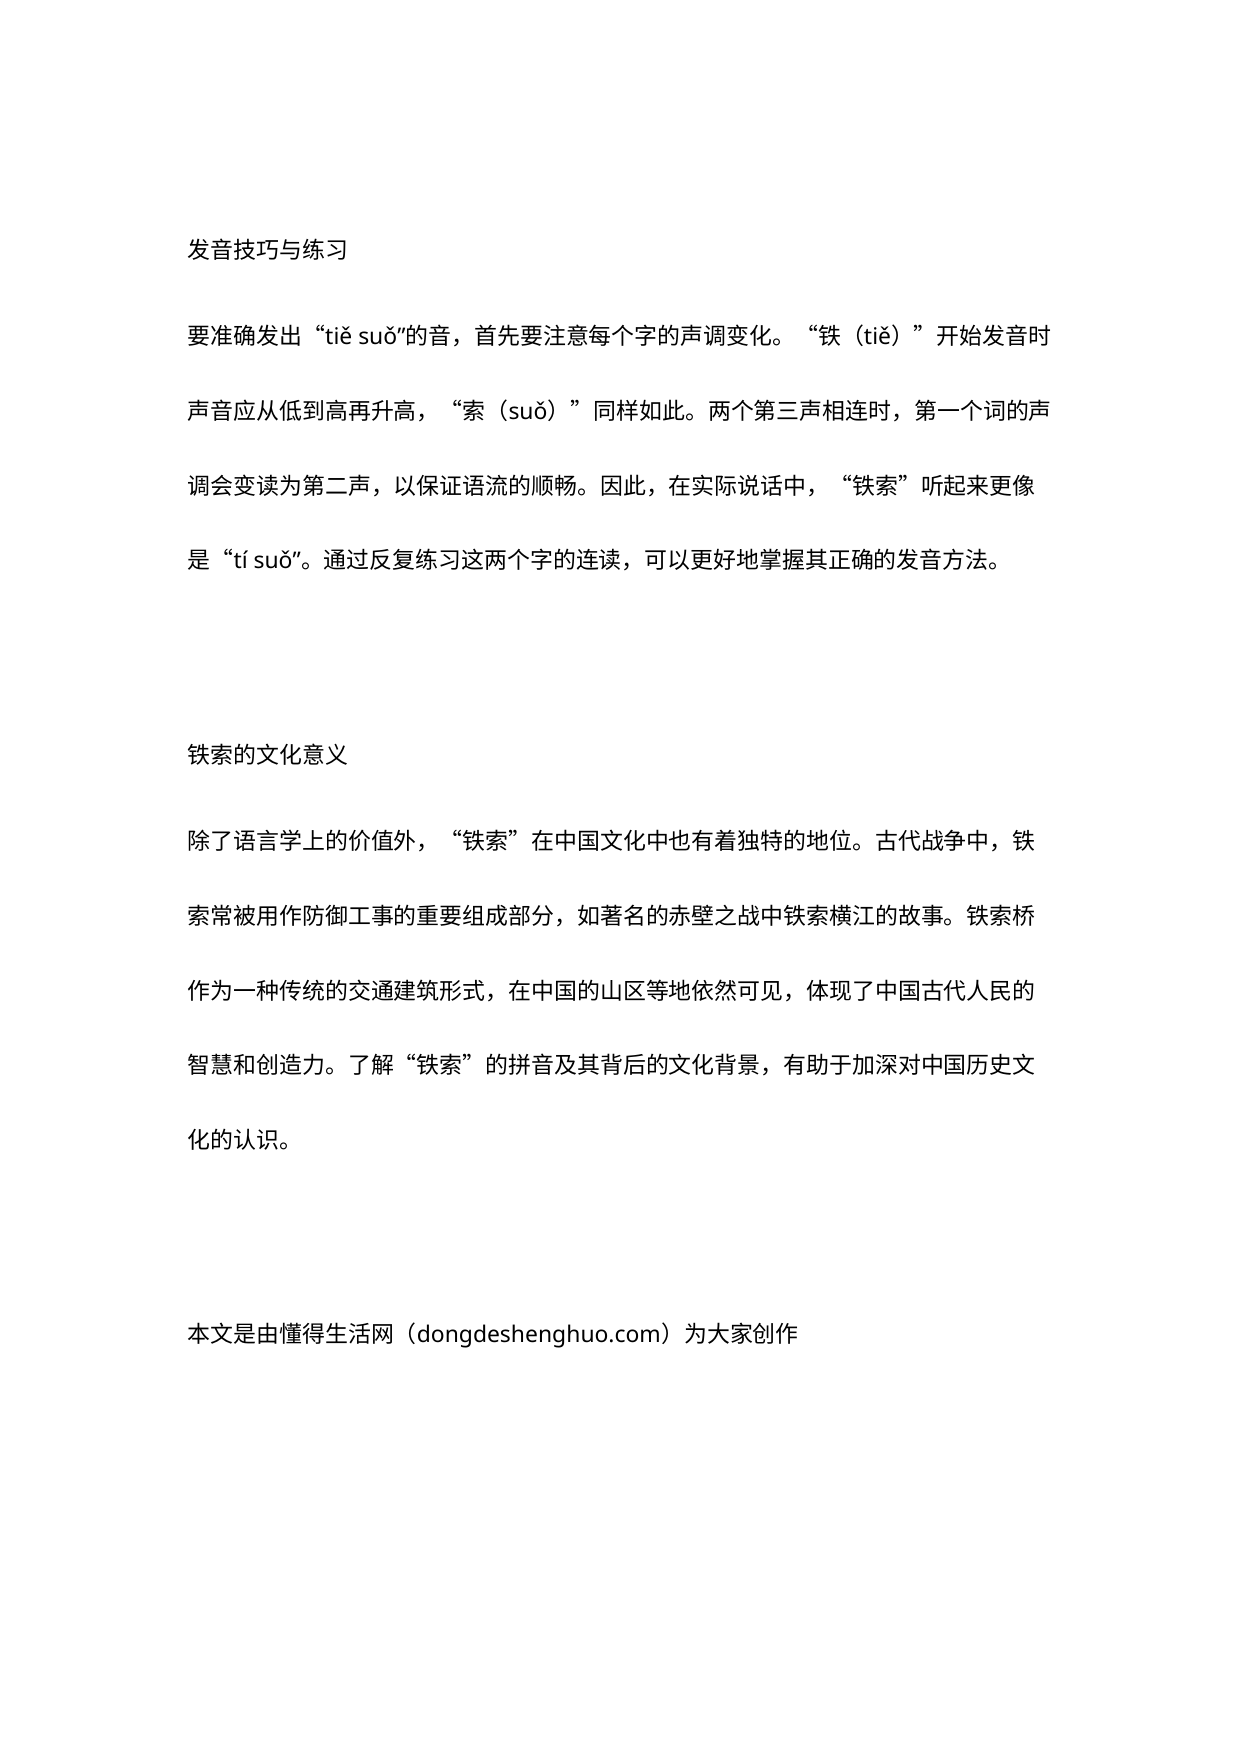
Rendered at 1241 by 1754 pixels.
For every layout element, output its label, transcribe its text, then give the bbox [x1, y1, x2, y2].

text 除了语言学上的价值外，“铁索”在中国文化中也有着独特的地位。古代战争中，铁索常被用作防御工事的重要组成部分，如著名的赤壁之战中铁索横江的故事。铁索桥作为一种传统的交通建筑形式，在中国的山区等地依然可见，体现了中国古代人民的智慧和创造力。了解“铁索”的拼音及其背后的文化背景，有助于加深对中国历史文化的认识。 [187, 807, 1053, 1171]
text 铁索的文化意义 [187, 721, 1053, 786]
text 本文是由懂得生活网（dongdeshenghuo.com）为大家创作 [187, 1300, 1053, 1365]
text 要准确发出“tiě suǒ”的音，首先要注意每个字的声调变化。“铁（tiě）”开始发音时声音应从低到高再升高，“索（suǒ）”同样如此。两个第三声相连时，第一个词的声调会变读为第二声，以保证语流的顺畅。因此，在实际说话中，“铁索”听起来更像是“tí suǒ”。通过反复练习这两个字的连读，可以更好地掌握其正确的发音方法。 [187, 302, 1053, 591]
text 发音技巧与练习 [187, 216, 1053, 281]
